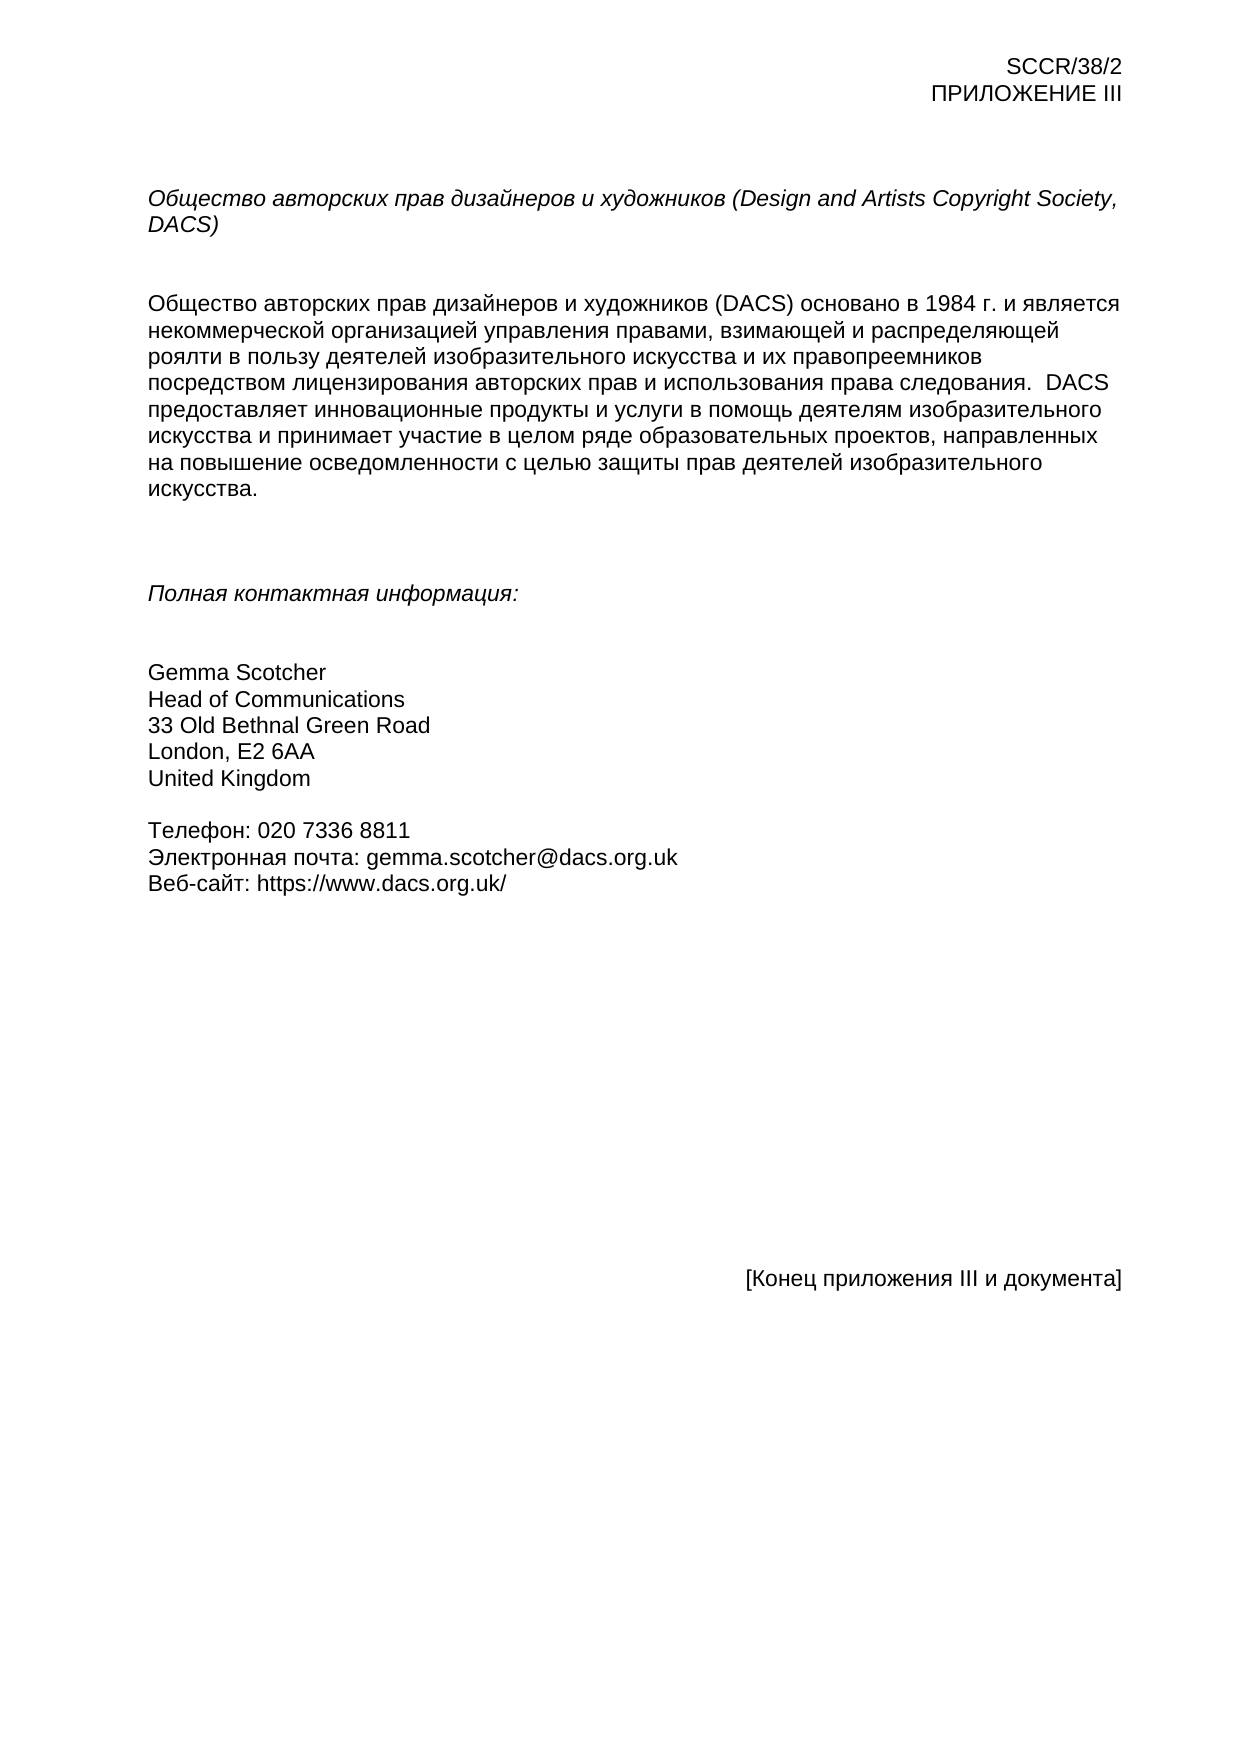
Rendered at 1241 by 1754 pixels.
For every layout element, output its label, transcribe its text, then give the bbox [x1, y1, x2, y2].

text Head of Communications [148, 686, 1122, 712]
text London, E2 6AA [148, 738, 1122, 765]
text Полная контактная информация: [148, 580, 1122, 607]
text Веб-сайт: https://www.dacs.org.uk/ [148, 870, 1122, 896]
text Общество авторских прав дизайнеров и художников (DACS) основано в 1984 г. и является некоммерческой организацией управления правами, взимающей и распределяющей роялти в пользу деятелей изобразительного искусства и их правопреемников посредством лицензирования авторских прав и использования права следования. DACS предоставляет инновационные продукты и услуги в помощь деятелям изобразительного искусства и принимает участие в целом ряде образовательных проектов, направленных на повышение осведомленности с целью защиты прав деятелей изобразительного искусства. [148, 290, 1122, 501]
text [Конец приложения III и документа] [148, 1265, 1122, 1292]
text Электронная почта: gemma.scotcher@dacs.org.uk [148, 844, 1122, 870]
text Телефон: 020 7336 8811 [148, 817, 1122, 844]
text 33 Old Bethnal Green Road [148, 712, 1122, 738]
text Общество авторских прав дизайнеров и художников (Design and Artists Copyright Society, DACS) [148, 185, 1122, 238]
text United Kingdom [148, 765, 1122, 791]
text Gemma Scotcher [148, 659, 1122, 686]
